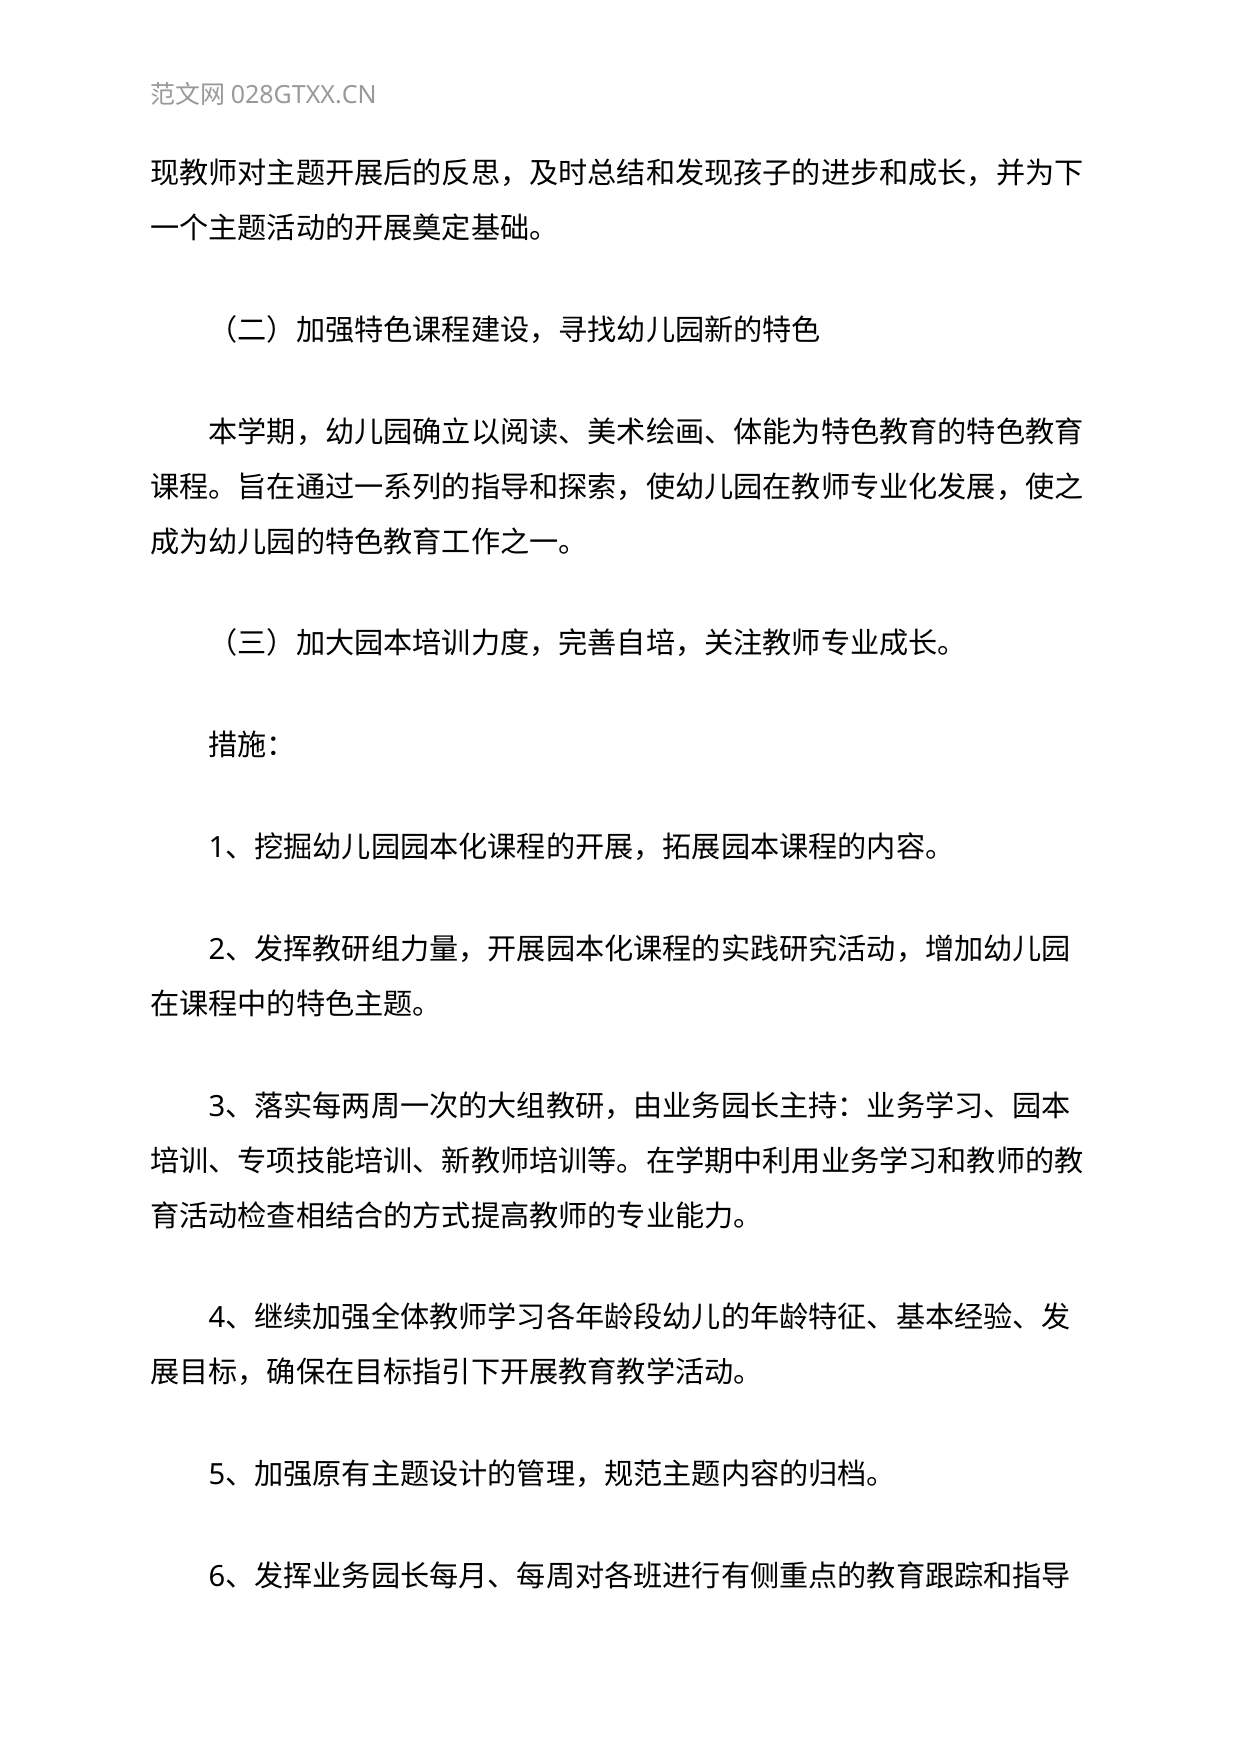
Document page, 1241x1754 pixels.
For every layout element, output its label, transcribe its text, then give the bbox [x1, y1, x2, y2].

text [150, 150, 1090, 247]
text 4、继续加强全体教师学习各年龄段幼儿的年龄特征、基本经验、发展目标，确保在目标指引下开展教育教学活动。 [150, 1294, 1090, 1391]
text （二）加强特色课程建设，寻找幼儿园新的特色 [150, 307, 1090, 349]
text 5、加强原有主题设计的管理，规范主题内容的归档。 [150, 1451, 1090, 1493]
text 2、发挥教研组力量，开展园本化课程的实践研究活动，增加幼儿园在课程中的特色主题。 [150, 926, 1090, 1023]
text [150, 1553, 1090, 1595]
text 本学期，幼儿园确立以阅读、美术绘画、体能为特色教育的特色教育课程。旨在通过一系列的指导和探索，使幼儿园在教师专业化发展，使之成为幼儿园的特色教育工作之一。 [150, 408, 1090, 561]
text 措施： [150, 722, 1090, 764]
text 1、挖掘幼儿园园本化课程的开展，拓展园本课程的内容。 [150, 823, 1090, 866]
text （三）加大园本培训力度，完善自培，关注教师专业成长。 [150, 620, 1090, 662]
text 3、落实每两周一次的大组教研，由业务园长主持：业务学习、园本培训、专项技能培训、新教师培训等。在学期中利用业务学习和教师的教育活动检查相结合的方式提高教师的专业能力。 [150, 1082, 1090, 1234]
